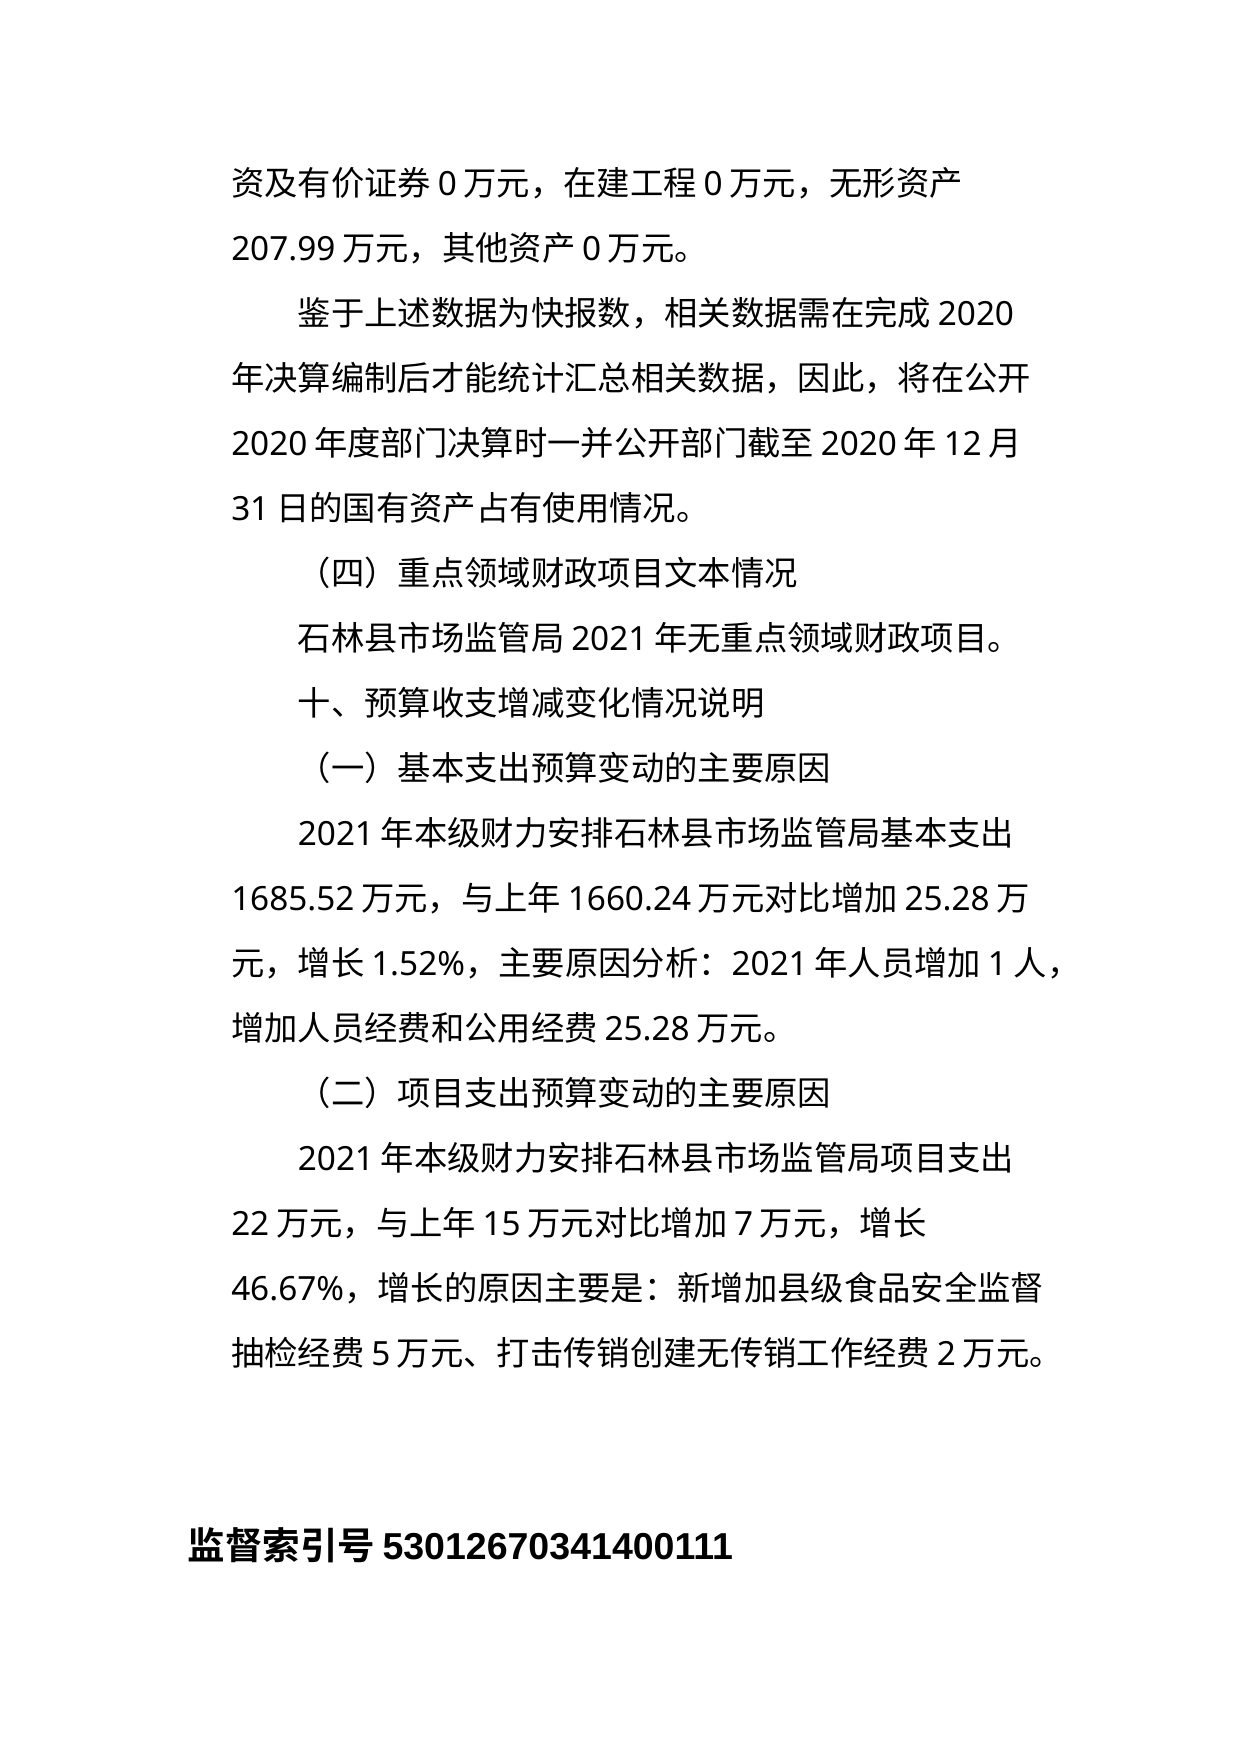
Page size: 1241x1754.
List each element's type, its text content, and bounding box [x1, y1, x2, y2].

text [231, 148, 1053, 278]
text （四）重点领域财政项目文本情况 [231, 538, 1053, 603]
text 2021年本级财力安排石林县市场监管局项目支出22万元，与上年15万元对比增加7万元，增长46.67%，增长的原因主要是：新增加县级食品安全监督抽检经费5万元、打击传销创建无传销工作经费2万元。 [231, 1123, 1053, 1383]
text 十、预算收支增减变化情况说明 [231, 668, 1053, 733]
text （二）项目支出预算变动的主要原因 [231, 1058, 1053, 1123]
text 2021年本级财力安排石林县市场监管局基本支出1685.52万元，与上年1660.24万元对比增加25.28万元，增长1.52%，主要原因分析：2021年人员增加1人，增加人员经费和公用经费25.28万元。 [231, 798, 1053, 1058]
text （一）基本支出预算变动的主要原因 [231, 733, 1053, 798]
text 石林县市场监管局2021年无重点领域财政项目。 [231, 603, 1053, 668]
text 鉴于上述数据为快报数，相关数据需在完成2020年决算编制后才能统计汇总相关数据，因此，将在公开2020年度部门决算时一并公开部门截至2020年12月31日的国有资产占有使用情况。 [231, 278, 1053, 538]
text 监督索引号53012670341400111 [187, 1513, 1053, 1578]
